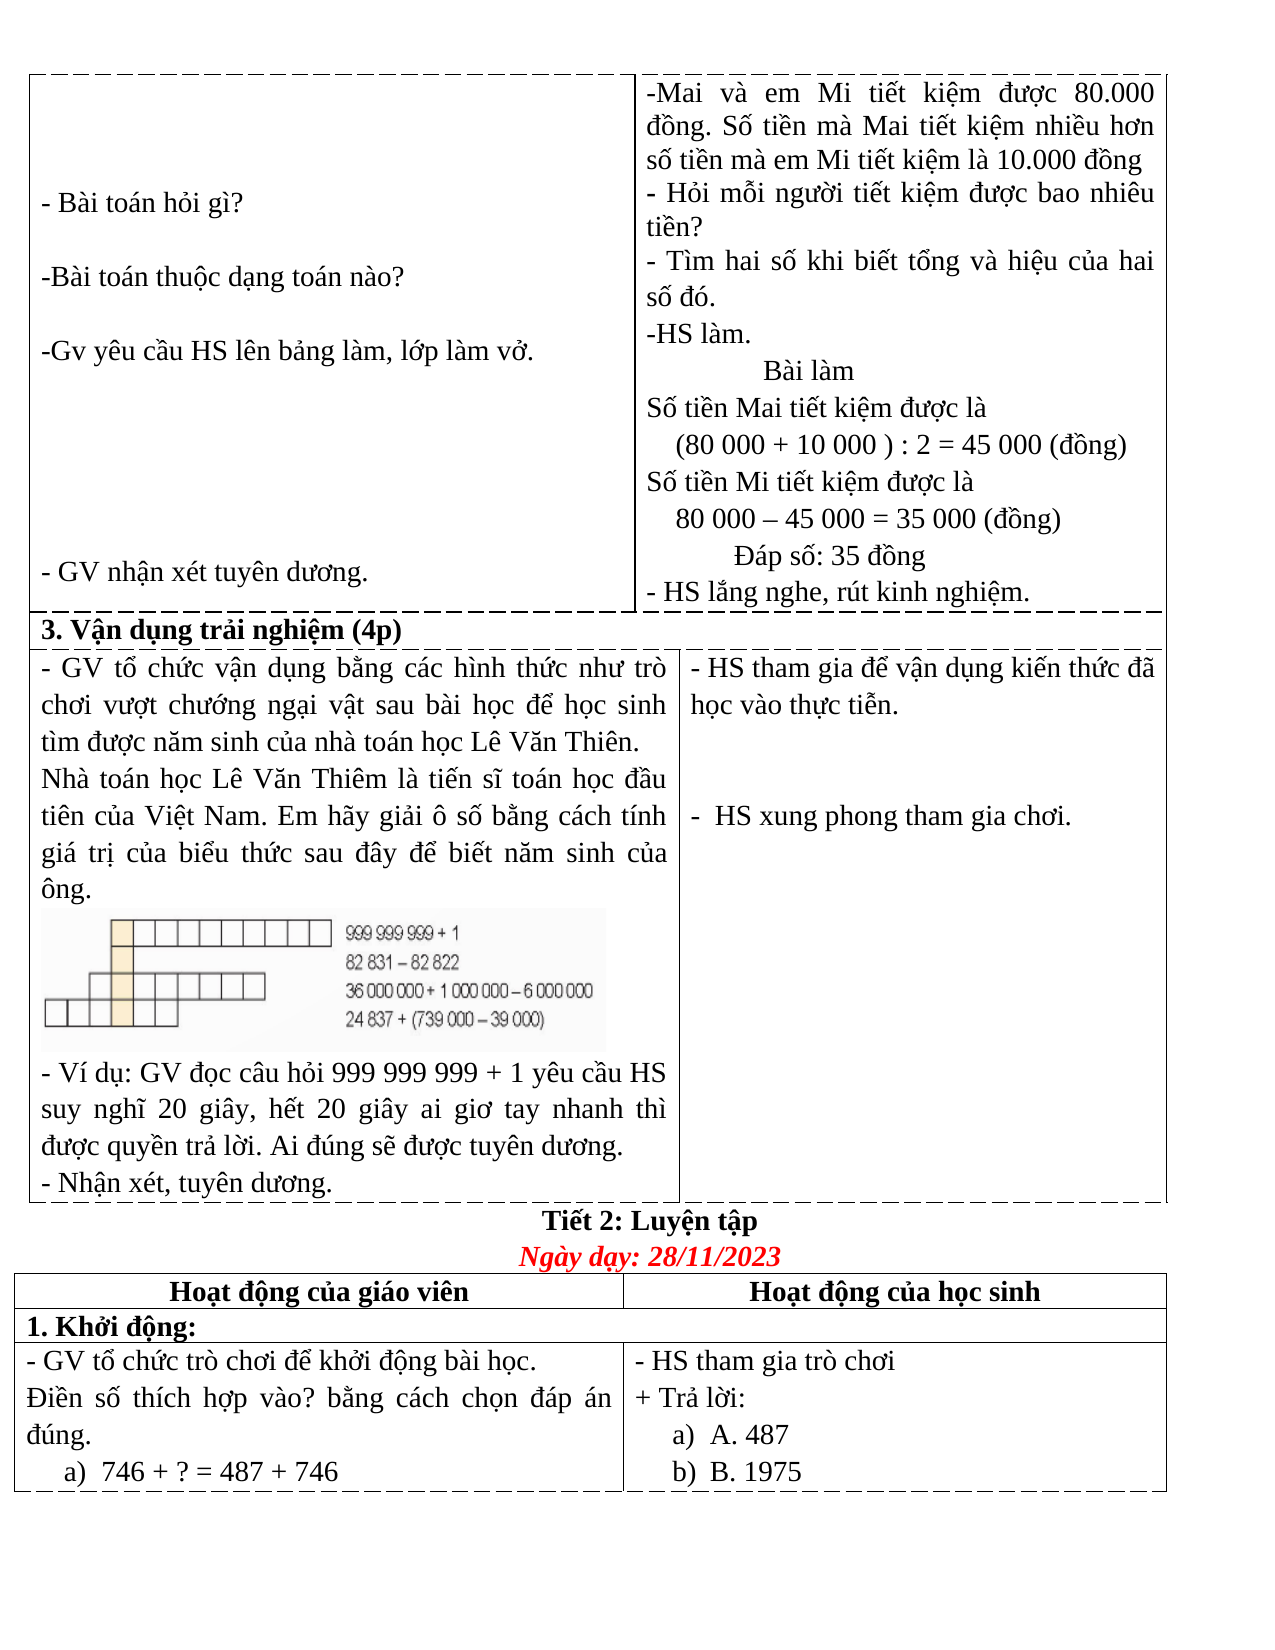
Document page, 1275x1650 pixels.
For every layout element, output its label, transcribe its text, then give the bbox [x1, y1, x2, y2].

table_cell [624, 1343, 1166, 1491]
table_cell - GV tổ chức vận dụng bằng các hình thức như trò chơi vượt chướng ngại vật sau bài học để học sinh tìm được năm sinh của nhà toán học Lê Văn Thiên. Nhà toán học Lê Văn Thiêm là tiến sĩ toán học đầu tiên của Việt Nam. Em hãy giải ô số bằng cách tính giá trị của biểu thức sau đây để biết năm sinh của ông. - Ví dụ: GV đọc câu hỏi 999 999 999 + 1 yêu cầu HS suy nghĩ 20 giây, hết 20 giây ai giơ tay nhanh thì được quyền trả lời. Ai đúng sẽ được tuyên dương. - Nhận xét, tuyên dương. [30, 649, 679, 1202]
table_header Hoạt động của giáo viên [15, 1274, 623, 1308]
table_cell 3. Vận dụng trải nghiệm (4p) [30, 611, 1166, 649]
picture [40, 908, 607, 1052]
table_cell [30, 74, 634, 611]
table_cell - HS tham gia để vận dụng kiến thức đã học vào thực tiễn. - HS xung phong tham gia chơi. [680, 649, 1166, 1202]
text Tiết 2: Luyện tập [89, 1203, 1211, 1237]
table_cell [15, 1343, 623, 1491]
table_header Hoạt động của học sinh [624, 1274, 1166, 1308]
table_cell 1. Khởi động: [15, 1309, 1166, 1342]
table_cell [636, 74, 1166, 611]
text Ngày dạy: 28/11/2023 [89, 1239, 1211, 1273]
